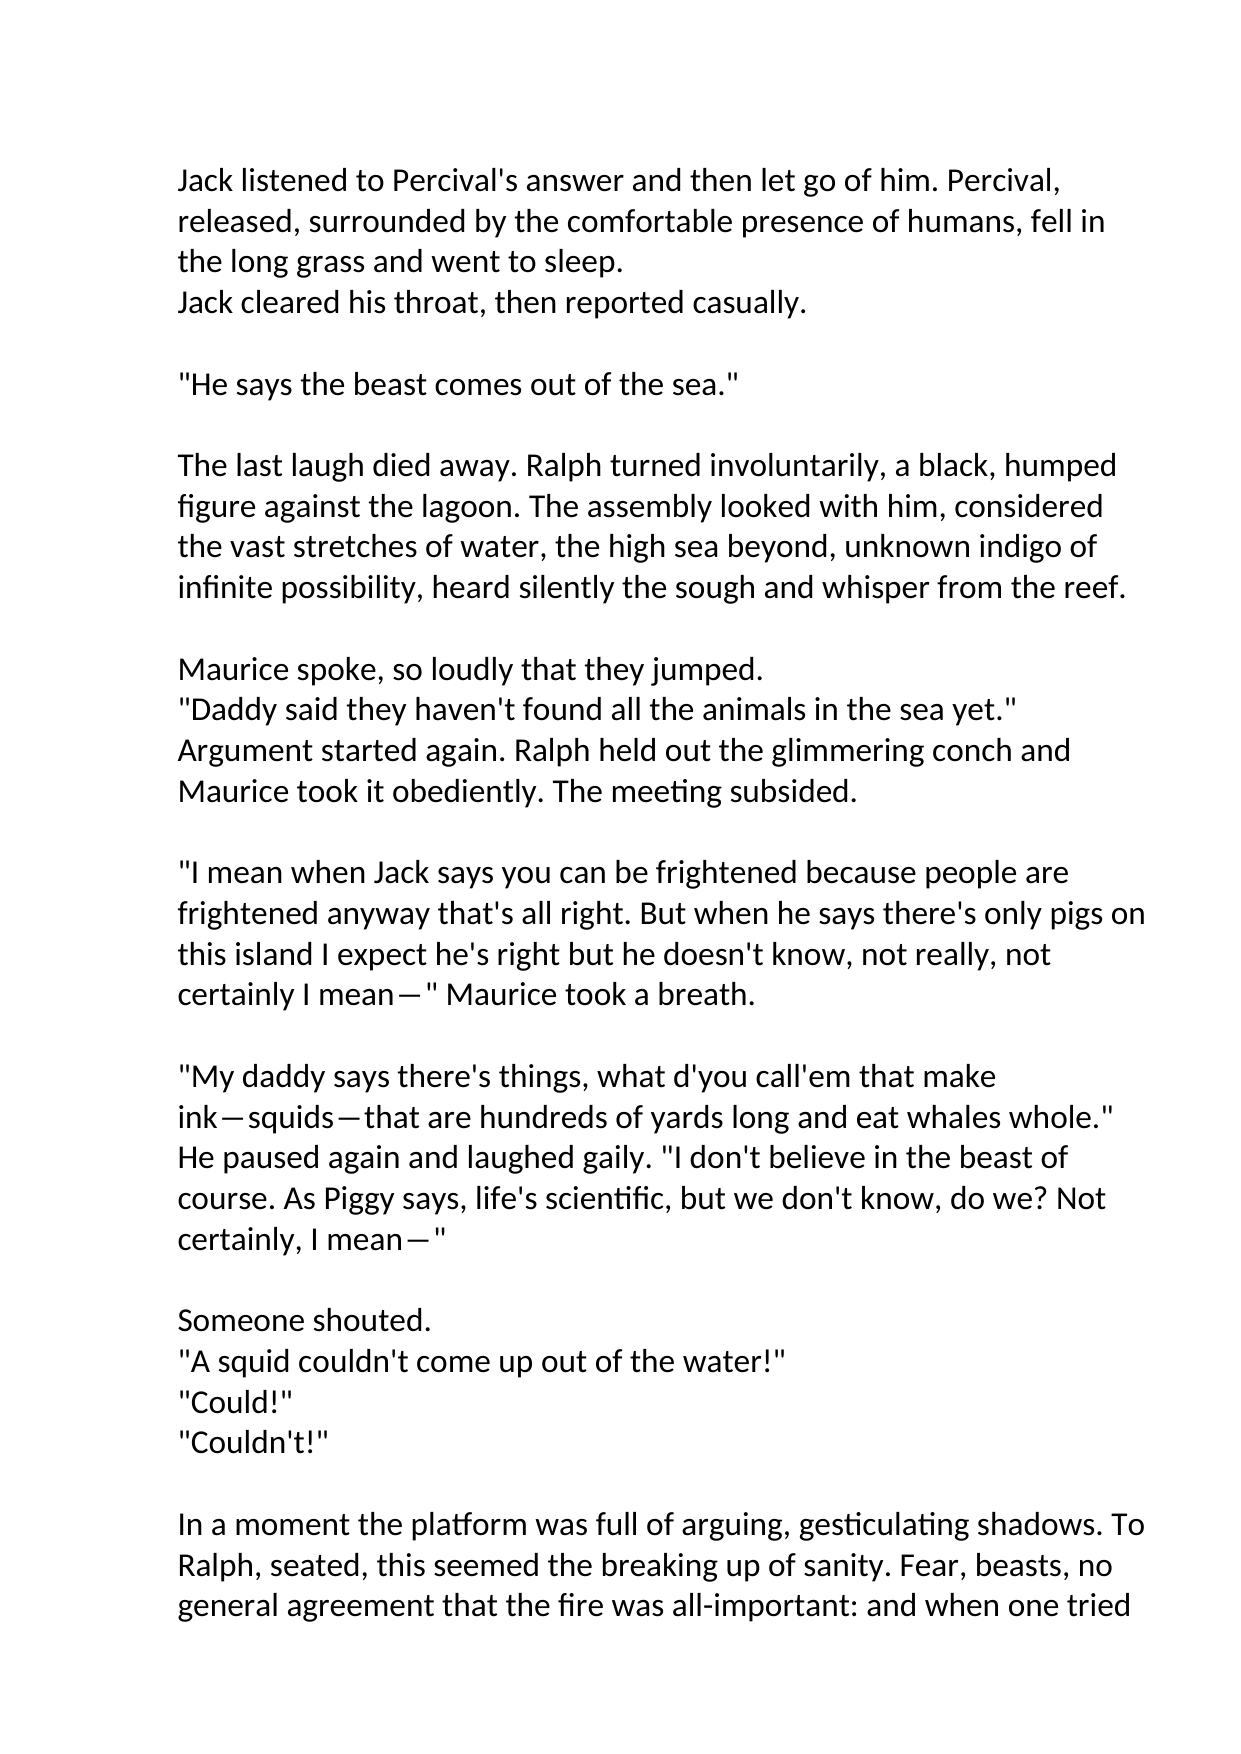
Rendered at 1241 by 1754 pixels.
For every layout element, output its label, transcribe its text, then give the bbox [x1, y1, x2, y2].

text "I mean when Jack says you can be frightened because people are frightened anyway that's all right. But when he says there's only pigs on this island I expect he's right but he doesn't know, not really, not certainly I mean―" Maurice took a breath. [177, 851, 1152, 1014]
text "Couldn't!" [177, 1421, 1152, 1462]
text Someone shouted. [177, 1299, 1152, 1340]
text Argument started again. Ralph held out the glimmering conch and Maurice took it obediently. The meeting subsided. [177, 729, 1152, 811]
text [177, 1503, 1152, 1625]
text "My daddy says there's things, what d'you call'em that make ink―squids―that are hundreds of yards long and eat whales whole." He paused again and laughed gaily. "I don't believe in the beast of course. As Piggy says, life's scientific, but we don't know, do we? Not certainly, I mean―" [177, 1055, 1152, 1258]
text Jack cleared his throat, then reported casually. [177, 281, 1152, 322]
text The last laugh died away. Ralph turned involuntarily, a black, humped figure against the lagoon. The assembly looked with him, considered the vast stretches of water, the high sea beyond, unknown indigo of infinite possibility, heard silently the sough and whisper from the reef. [177, 444, 1152, 607]
text Jack listened to Percival's answer and then let go of him. Percival, released, surrounded by the comfortable presence of humans, fell in the long grass and went to sleep. [177, 159, 1152, 281]
text "A squid couldn't come up out of the water!" [177, 1340, 1152, 1381]
text "Could!" [177, 1381, 1152, 1421]
text "He says the beast comes out of the sea." [177, 362, 1152, 403]
text "Daddy said they haven't found all the animals in the sea yet." [177, 688, 1152, 729]
text Maurice spoke, so loudly that they jumped. [177, 648, 1152, 688]
